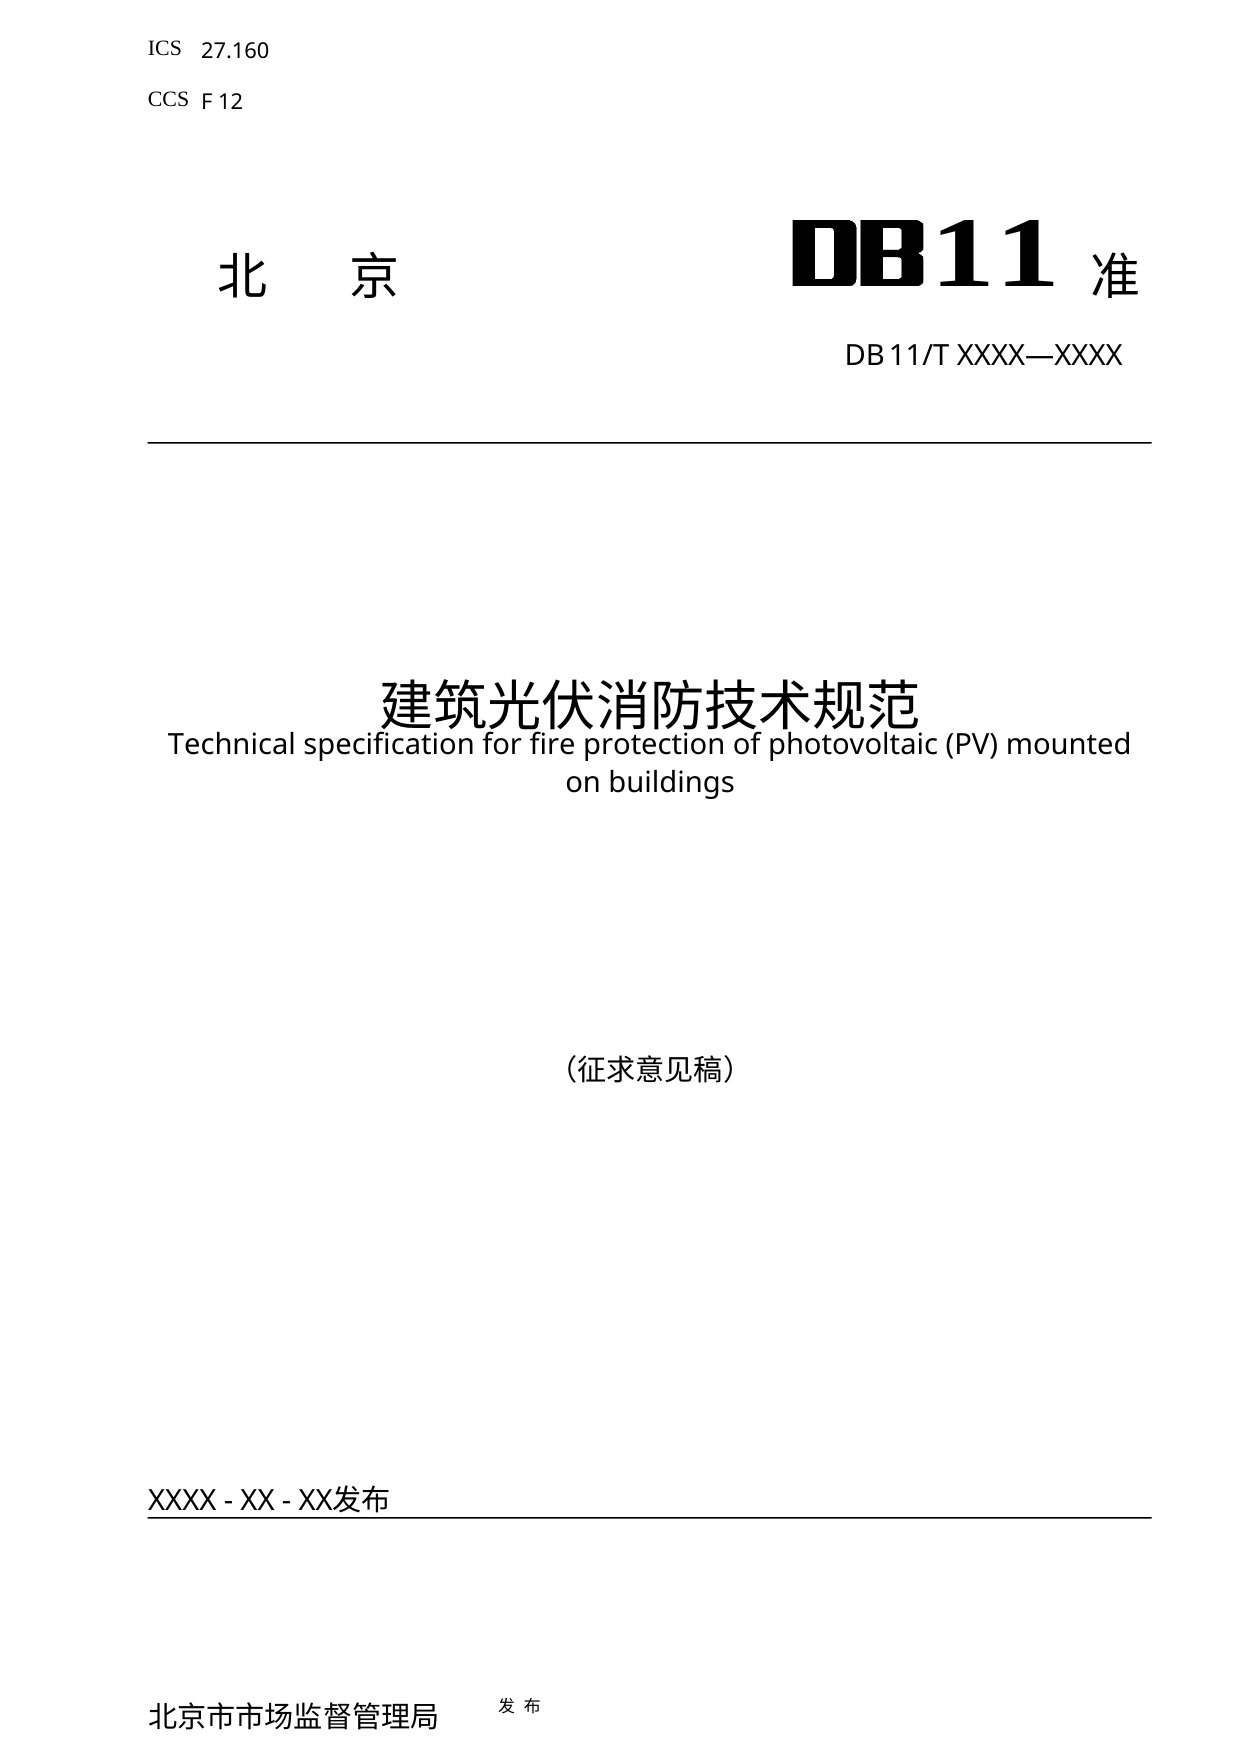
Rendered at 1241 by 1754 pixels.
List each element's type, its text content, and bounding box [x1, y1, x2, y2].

picture [792, 220, 924, 286]
text 建筑光伏消防技术规范 [148, 667, 1152, 726]
table_cell F 12 [201, 82, 1123, 132]
text 北京市地方标准 [1083, 236, 1140, 301]
text 北京市市场监督管理局 发布 [148, 1693, 540, 1736]
text 北京市地方标准 [136, 236, 416, 301]
table_header 27.160 [201, 35, 1123, 82]
table_cell CCS [148, 82, 201, 132]
text XXXX - XX - XX发布 [148, 1477, 564, 1519]
text Technical specification for fire protection of photovoltaic (PV) mounted on buildings [148, 726, 1152, 801]
table_header ICS [148, 35, 201, 82]
table_header 11 [416, 193, 1083, 324]
text DB 11/T XXXX—XXXX [148, 342, 1122, 371]
